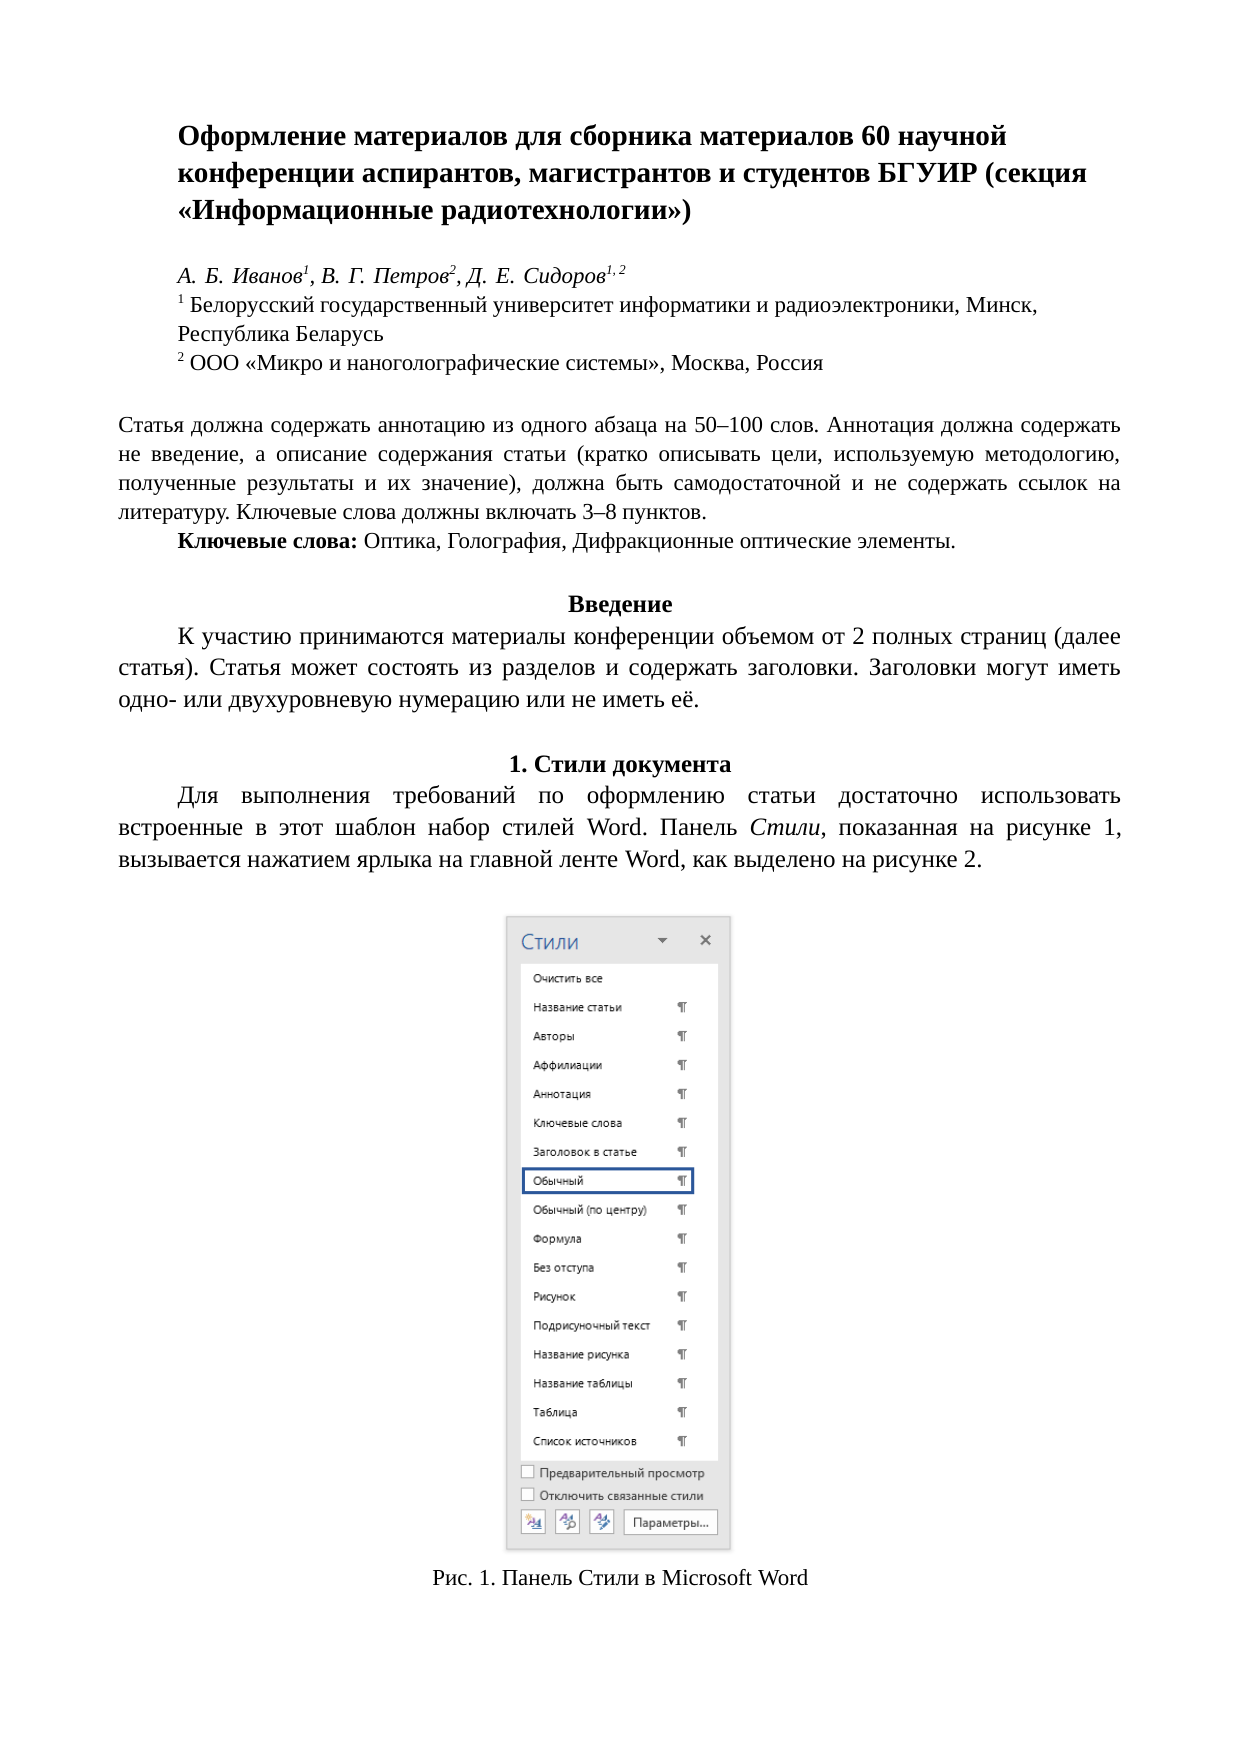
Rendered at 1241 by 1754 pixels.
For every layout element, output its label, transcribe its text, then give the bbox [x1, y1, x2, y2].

text Ключевые слова: Оптика, Голография, Дифракционные оптические элементы. [118, 527, 1122, 553]
text Введение [118, 589, 1122, 618]
text Рис. 1. Панель Стили в Microsoft Word [118, 1564, 1122, 1590]
text 1. Стили документа [118, 749, 1122, 778]
text 1 Белорусский государственный университет информатики и радиоэлектроники, Минск, Республика Беларусь [177, 291, 1122, 346]
text Статья должна содержать аннотацию из одного абзаца на 50–100 слов. Аннотация должна содержать не введение, а описание содержания статьи (кратко описывать цели, используемую методологию, полученные результаты и их значение), должна быть самодостаточной и не содержать ссылок на литературу. Ключевые слова должны включать 3–8 пунктов. [118, 411, 1122, 524]
picture [498, 908, 742, 1562]
text Оформление материалов для сборника материалов 60 научной конференции аспирантов, магистрантов и студентов БГУИР (секция «Информационные радиотехнологии») [177, 118, 1122, 225]
text Для выполнения требований по оформлению статьи достаточно использовать встроенные в этот шаблон набор стилей Word. Панель Стили, показанная на рисунке 1, вызывается нажатием ярлыка на главной ленте Word, как выделено на рисунке 2. [118, 781, 1122, 872]
text К участию принимаются материалы конференции объемом от 2 полных страниц (далее статья). Статья может состоять из разделов и содержать заголовки. Заголовки могут иметь одно- или двухуровневую нумерацию или не иметь её. [118, 621, 1122, 713]
text 2 ООО «Микро и наноголографические системы», Москва, Россия [177, 349, 1122, 375]
text А. Б. Иванов1, В. Г. Петров2, Д. Е. Сидоров1, 2 [177, 262, 1122, 288]
